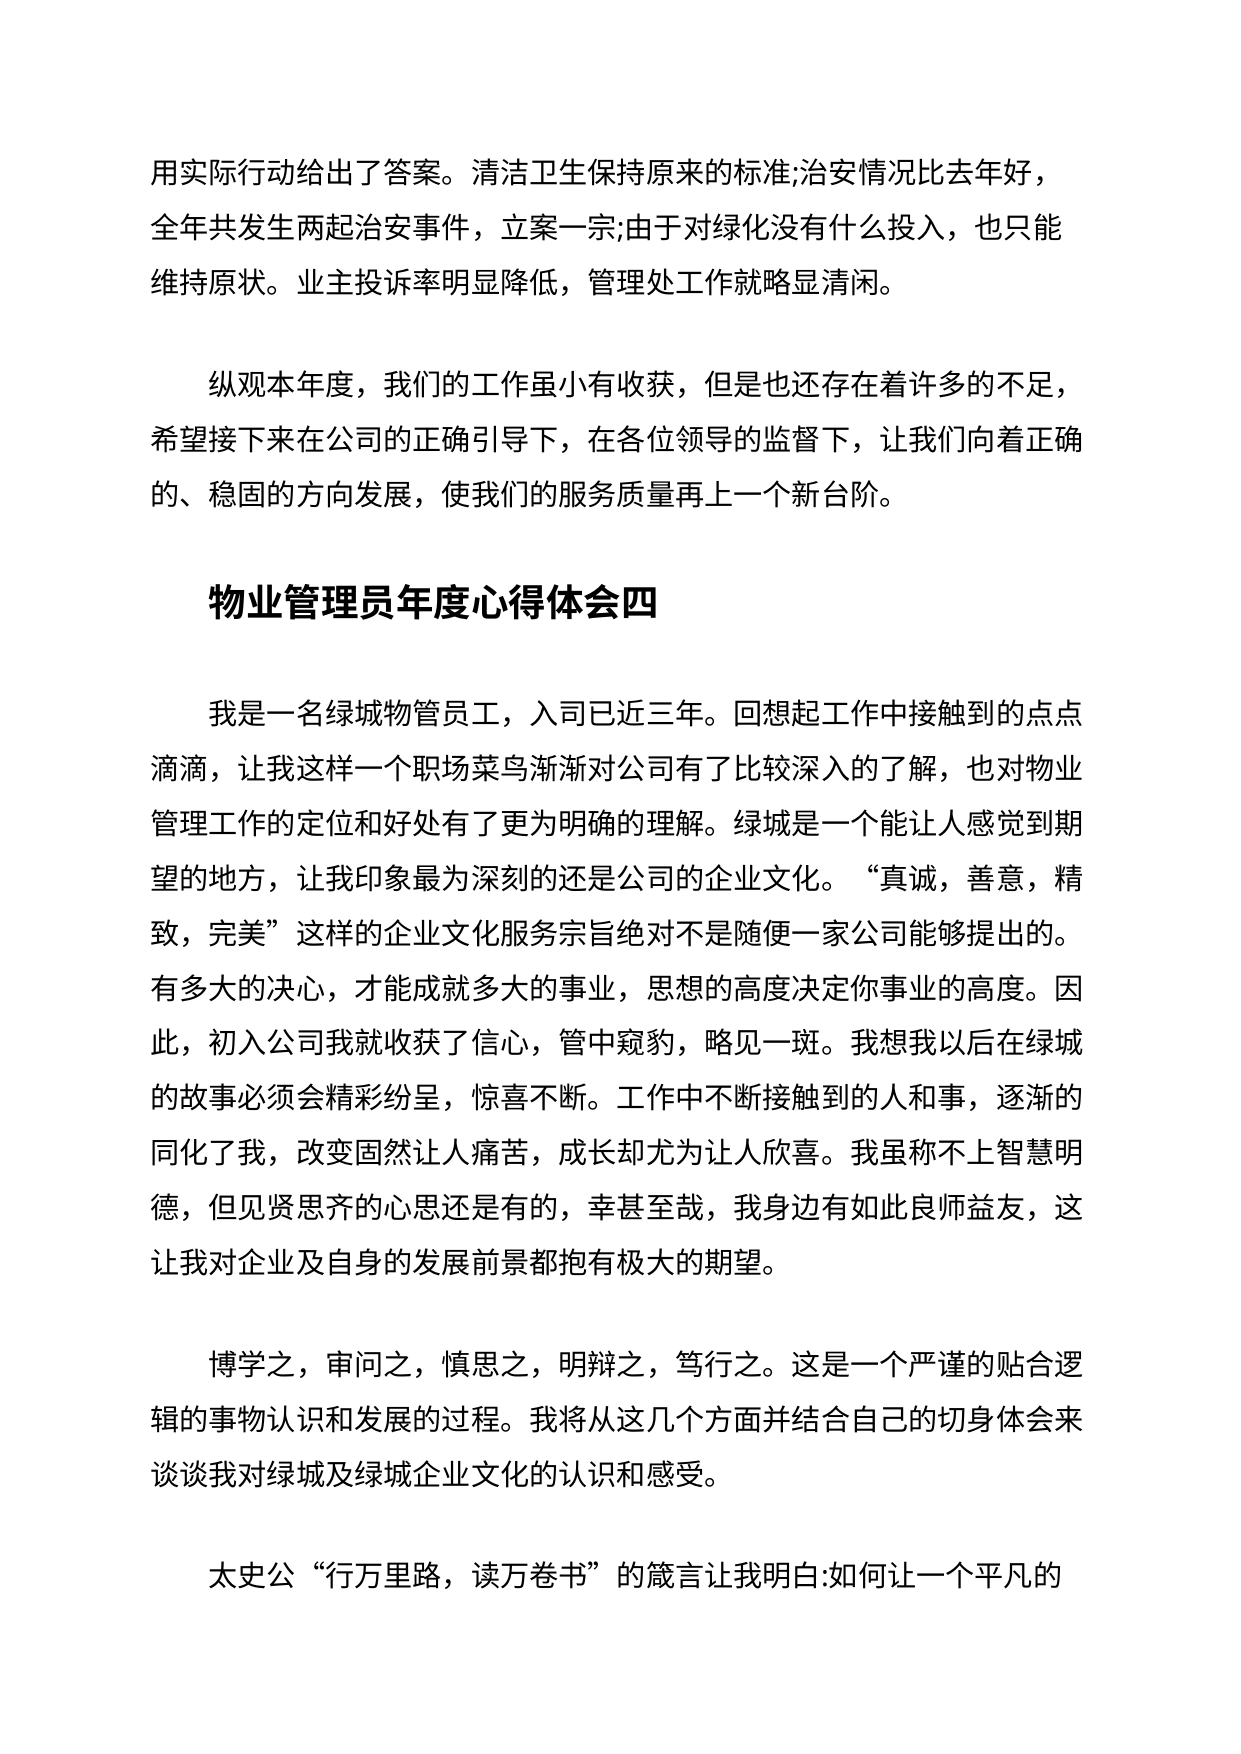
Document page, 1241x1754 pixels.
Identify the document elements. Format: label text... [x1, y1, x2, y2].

text 物业管理员年度心得体会四 [150, 573, 1090, 628]
text 博学之，审问之，慎思之，明辩之，笃行之。这是一个严谨的贴合逻辑的事物认识和发展的过程。我将从这几个方面并结合自己的切身体会来谈谈我对绿城及绿城企业文化的认识和感受。 [150, 1341, 1090, 1493]
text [150, 150, 1090, 302]
text 纵观本年度，我们的工作虽小有收获，但是也还存在着许多的不足，希望接下来在公司的正确引导下，在各位领导的监督下，让我们向着正确的、稳固的方向发展，使我们的服务质量再上一个新台阶。 [150, 362, 1090, 514]
text 我是一名绿城物管员工，入司已近三年。回想起工作中接触到的点点滴滴，让我这样一个职场菜鸟渐渐对公司有了比较深入的了解，也对物业管理工作的定位和好处有了更为明确的理解。绿城是一个能让人感觉到期望的地方，让我印象最为深刻的还是公司的企业文化。“真诚，善意，精致，完美”这样的企业文化服务宗旨绝对不是随便一家公司能够提出的。有多大的决心，才能成就多大的事业，思想的高度决定你事业的高度。因此，初入公司我就收获了信心，管中窥豹，略见一斑。我想我以后在绿城的故事必须会精彩纷呈，惊喜不断。工作中不断接触到的人和事，逐渐的同化了我，改变固然让人痛苦，成长却尤为让人欣喜。我虽称不上智慧明德，但见贤思齐的心思还是有的，幸甚至哉，我身边有如此良师益友，这让我对企业及自身的发展前景都抱有极大的期望。 [150, 691, 1090, 1282]
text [150, 1553, 1090, 1595]
